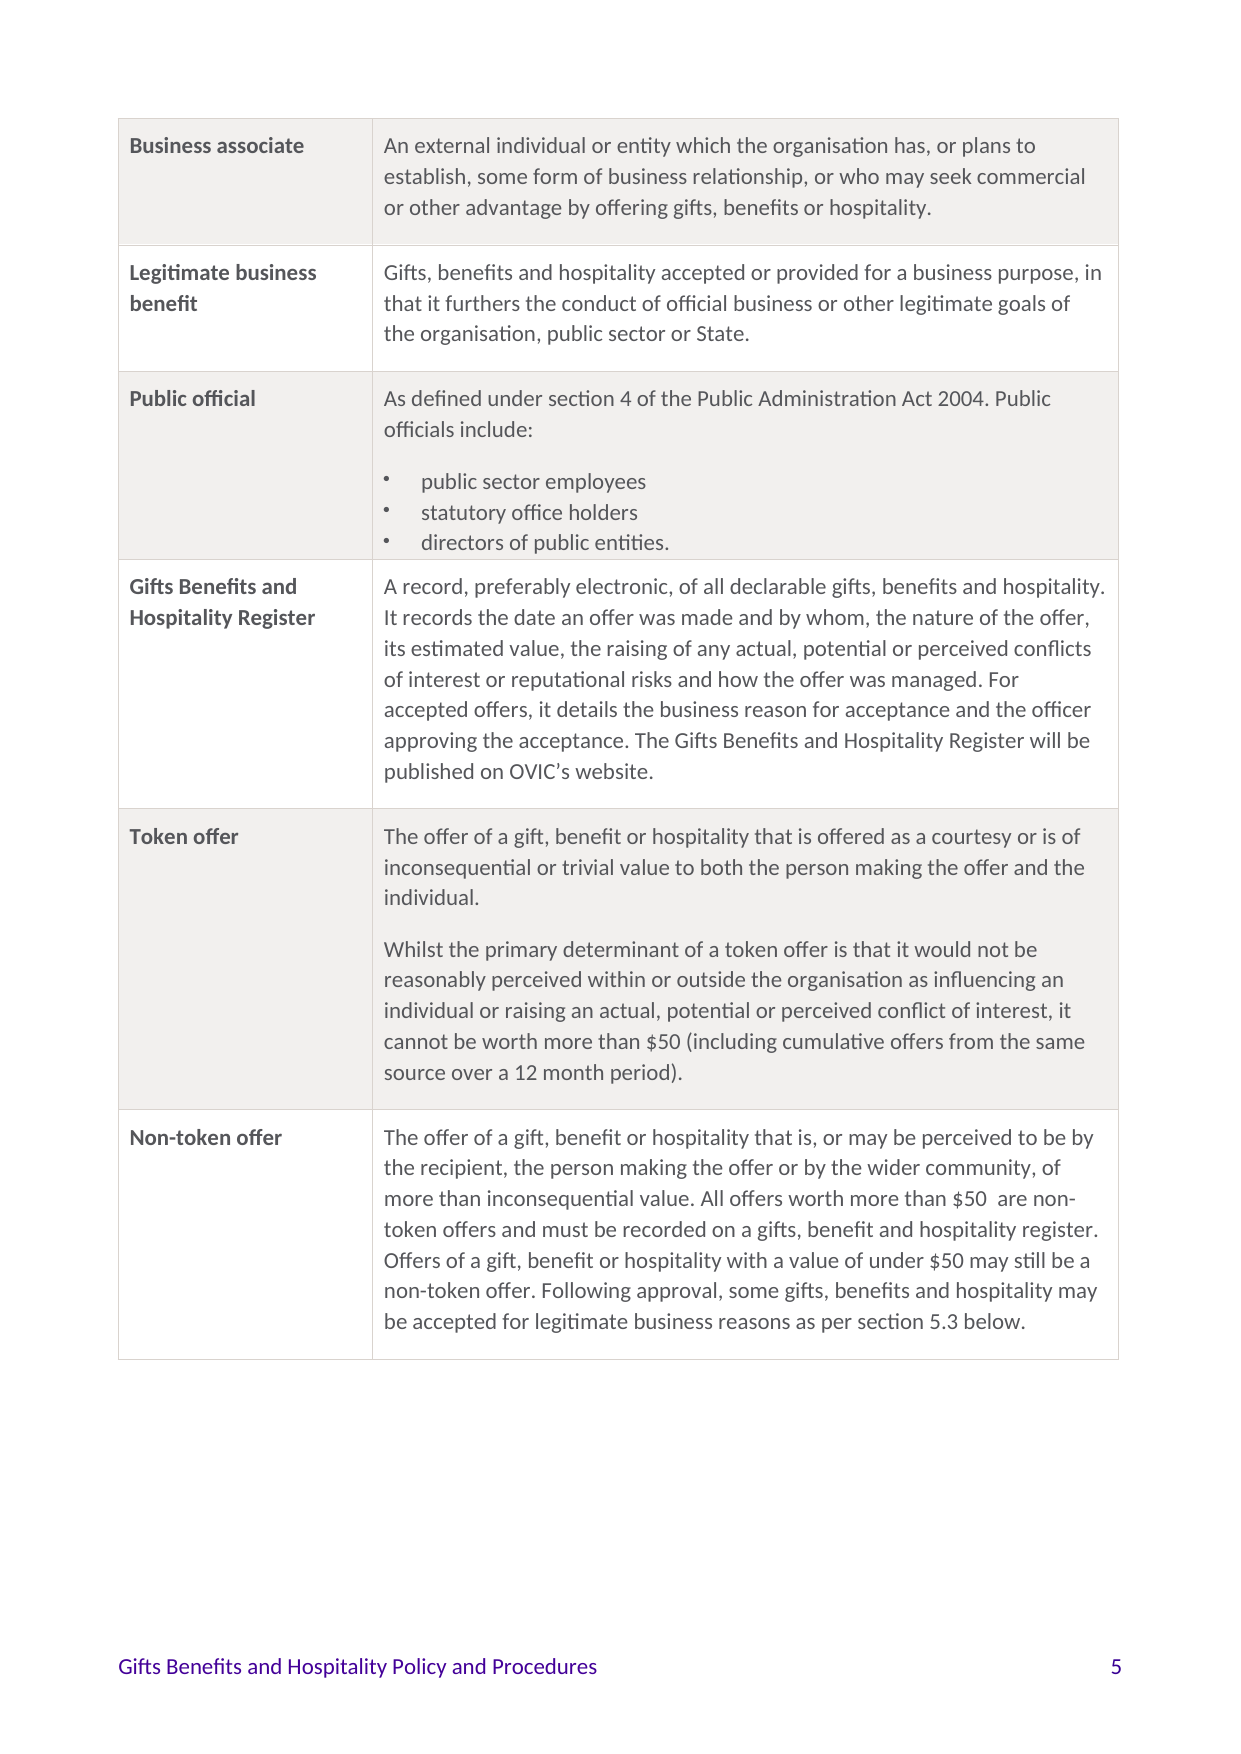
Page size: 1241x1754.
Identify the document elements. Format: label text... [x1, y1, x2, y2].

table_cell Gifts, benefits and hospitality accepted or provided for a business purpose, in that it furthers the conduct of official business or other legitimate goals of the organisation, public sector or State. [373, 246, 1118, 371]
table_cell Gifts Benefits and Hospitality Register [119, 560, 372, 808]
table_cell The offer of a gift, benefit or hospitality that is offered as a courtesy or is of inconsequential or trivial value to both the person making the offer and the individual. Whilst the primary determinant of a token offer is that it would not be reasonably perceived within or outside the organisation as influencing an individual or raising an actual, potential or perceived conflict of interest, it cannot be worth more than $50 (including cumulative offers from the same source over a 12 month period). [373, 809, 1118, 1109]
table_cell As defined under section 4 of the Public Administration Act 2004. Public officials include: public sector employees statutory office holders directors of public entities. [373, 372, 1118, 559]
table_cell Public official [119, 372, 372, 559]
table_cell An external individual or entity which the organisation has, or plans to establish, some form of business relationship, or who may seek commercial or other advantage by offering gifts, benefits or hospitality. [373, 119, 1118, 244]
table_cell The offer of a gift, benefit or hospitality that is, or may be perceived to be by the recipient, the person making the offer or by the wider community, of more than inconsequential value. All offers worth more than $50 are non-token offers and must be recorded on a gifts, benefit and hospitality register. Offers of a gift, benefit or hospitality with a value of under $50 may still be a non-token offer. Following approval, some gifts, benefits and hospitality may be accepted for legitimate business reasons as per section 5.3 below. [373, 1110, 1118, 1359]
table_cell Token offer [119, 809, 372, 1109]
table_cell Non-token offer [119, 1110, 372, 1359]
table_cell Business associate [119, 119, 372, 244]
table_cell A record, preferably electronic, of all declarable gifts, benefits and hospitality. It records the date an offer was made and by whom, the nature of the offer, its estimated value, the raising of any actual, potential or perceived conflicts of interest or reputational risks and how the offer was managed. For accepted offers, it details the business reason for acceptance and the officer approving the acceptance. The Gifts Benefits and Hospitality Register will be published on OVIC’s website. [373, 560, 1118, 808]
table_cell Legitimate business benefit [119, 246, 372, 371]
